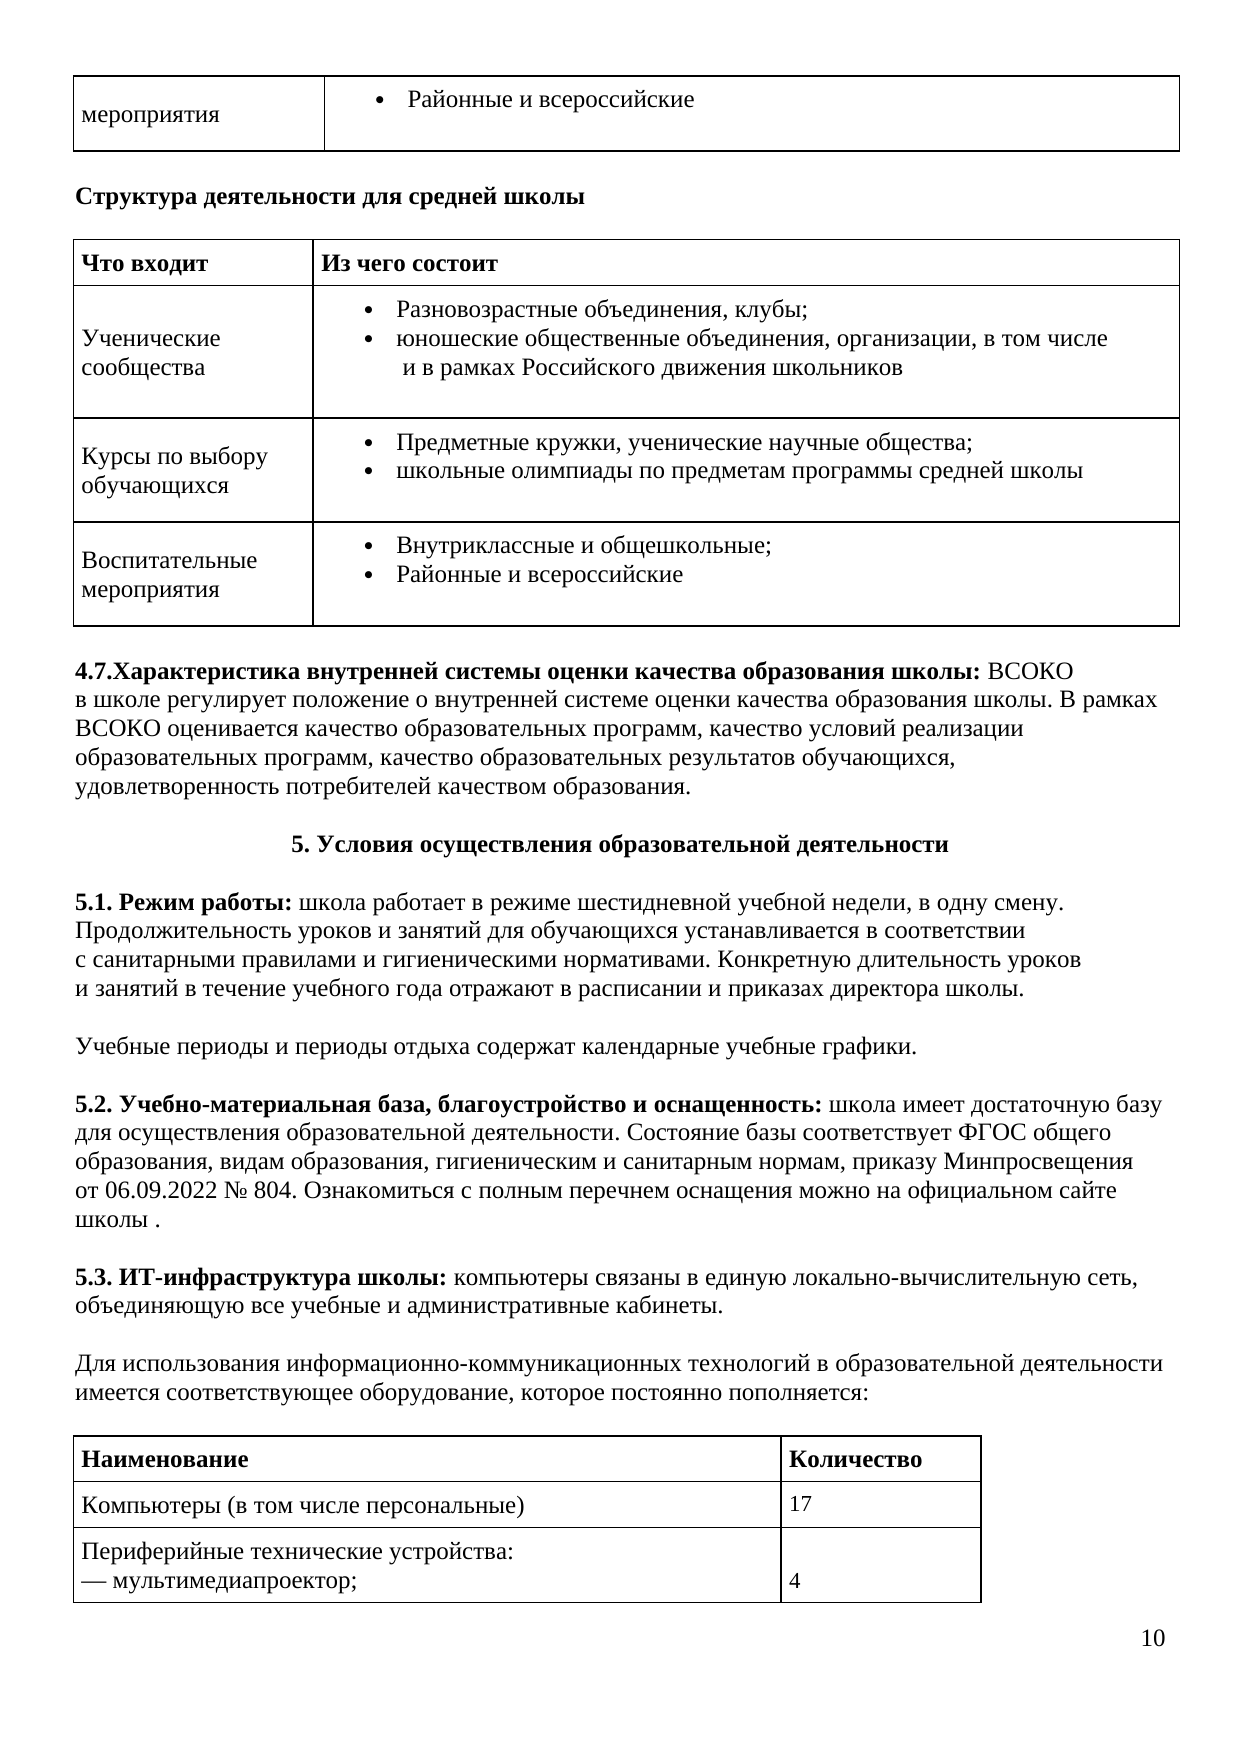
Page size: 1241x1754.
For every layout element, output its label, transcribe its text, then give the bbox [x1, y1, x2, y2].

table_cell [74, 77, 324, 150]
text 5.3. ИТ-инфраструктура школы: компьютеры связаны в единую локально-вычислительную сеть, объединяющую все учебные и административные кабинеты. [75, 1262, 1165, 1319]
table_cell Предметные кружки, ученические научные общества; школьные олимпиады по предметам программы средней школы [314, 419, 1179, 521]
table_header Наименование [74, 1437, 780, 1481]
text 5. Условия осуществления образовательной деятельности [75, 829, 1165, 857]
table_cell 4 [782, 1528, 980, 1601]
table_cell Компьютеры (в том числе персональные) [74, 1482, 780, 1527]
text Учебные периоды и периоды отдыха содержат календарные учебные графики. [75, 1031, 1165, 1059]
text Для использования информационно-коммуникационных технологий в образовательной деятельности имеется соответствующее оборудование, которое постоянно пополняется: [75, 1348, 1165, 1406]
table_cell Ученические сообщества [74, 286, 312, 417]
table_header Из чего состоит [314, 240, 1179, 285]
table_cell Воспитательные мероприятия [74, 523, 312, 625]
table_cell Внутриклассные и общешкольные; Районные и всероссийские [314, 523, 1179, 625]
text 5.1. Режим работы: школа работает в режиме шестидневной учебной недели, в одну смену. Продолжительность уроков и занятий для обучающихся устанавливается в соответствии с санитарными правилами и гигиеническими нормативами. Конкретную длительность уроков и занятий в течение учебного года отражают в расписании и приказах директора школы. [75, 887, 1165, 1002]
table_cell Разновозрастные объединения, клубы; юношеские общественные объединения, организации, в том числе и в рамках Российского движения школьников [314, 286, 1179, 417]
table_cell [325, 77, 1179, 150]
table_header Количество [782, 1437, 980, 1481]
table_cell Курсы по выбору обучающихся [74, 419, 312, 521]
table_header Что входит [74, 240, 312, 285]
text 4.7.Характеристика внутренней системы оценки качества образования школы: ВСОКО в школе регулирует положение о внутренней системе оценки качества образования школы. В рамках ВСОКО оценивается качество образовательных программ, качество условий реализации образовательных программ, качество образовательных результатов обучающихся, удовлетворенность потребителей качеством образования. [75, 656, 1165, 799]
text 5.2. Учебно-материальная база, благоустройство и оснащенность: школа имеет достаточную базу для осуществления образовательной деятельности. Состояние базы соответствует ФГОС общего образования, видам образования, гигиеническим и санитарным нормам, приказу Минпросвещения от 06.09.2022 № 804. Ознакомиться с полным перечнем оснащения можно на официальном сайте школы . [75, 1089, 1165, 1232]
table_cell Периферийные технические устройства: — мультимедиапроектор; [74, 1528, 780, 1601]
table_cell 17 [782, 1482, 980, 1527]
text Структура деятельности для средней школы [75, 181, 1165, 209]
